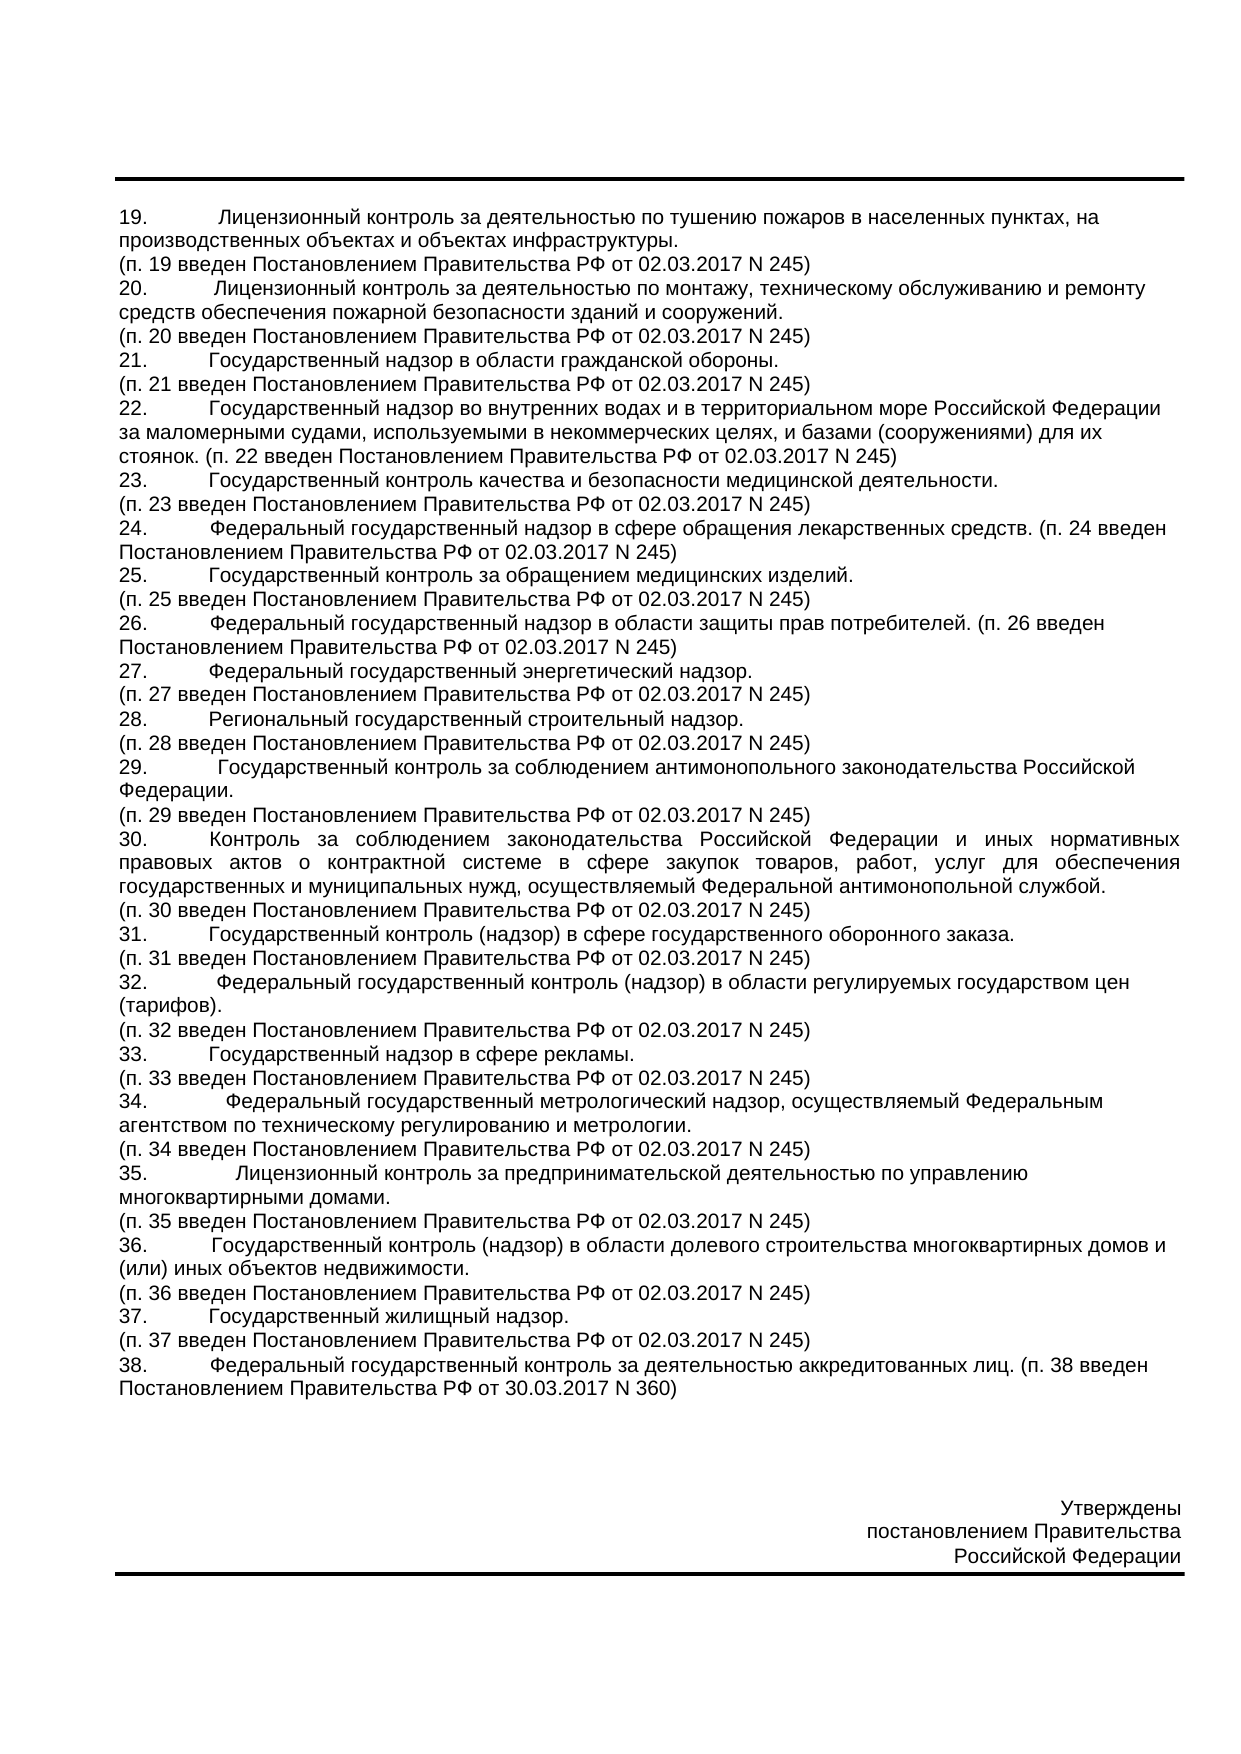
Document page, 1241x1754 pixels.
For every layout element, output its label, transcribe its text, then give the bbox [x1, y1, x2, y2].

list Федеральный государственный контроль (надзор) в области регулируемых государством цен (тарифов). [119, 971, 1181, 1017]
text постановлением Правительства [119, 1520, 1181, 1543]
text (п. 36 введен Постановлением Правительства РФ от 02.03.2017 N 245) [119, 1280, 1181, 1304]
picture [115, 1572, 1185, 1576]
list Государственный контроль за соблюдением антимонопольного законодательства Российской Федерации. [119, 756, 1181, 802]
picture [115, 177, 1185, 181]
text (п. 19 введен Постановлением Правительства РФ от 02.03.2017 N 245) [119, 252, 1181, 276]
list Федеральный государственный метрологический надзор, осуществляемый Федеральным агентством по техническому регулированию и метрологии. [119, 1090, 1181, 1137]
list Контроль за соблюдением законодательства Российской Федерации и иных нормативных правовых актов о контрактной системе в сфере закупок товаров, работ, услуг для обеспечения государственных и муниципальных нужд, осуществляемый Федеральной антимонопольной службой. [119, 827, 1181, 898]
text (п. 23 введен Постановлением Правительства РФ от 02.03.2017 N 245) [119, 492, 1181, 516]
text (п. 34 введен Постановлением Правительства РФ от 02.03.2017 N 245) [119, 1137, 1181, 1161]
text (п. 28 введен Постановлением Правительства РФ от 02.03.2017 N 245) [119, 731, 1181, 754]
list Лицензионный контроль за деятельностью по тушению пожаров в населенных пунктах, на производственных объектах и объектах инфраструктуры. [119, 206, 1181, 252]
text (п. 21 введен Постановлением Правительства РФ от 02.03.2017 N 245) [119, 372, 1181, 396]
text (п. 25 введен Постановлением Правительства РФ от 02.03.2017 N 245) [119, 587, 1181, 611]
text Российской Федерации [119, 1544, 1181, 1568]
list Государственный контроль качества и безопасности медицинской деятельности. [119, 468, 1181, 492]
list Государственный надзор во внутренних водах и в территориальном море Российской Федерации за маломерными судами, используемыми в некоммерческих целях, и базами (сооружениями) для их стоянок. (п. 22 введен Постановлением Правительства РФ от 02.03.2017 N 245) [119, 397, 1181, 467]
text (п. 32 введен Постановлением Правительства РФ от 02.03.2017 N 245) [119, 1017, 1181, 1041]
text (п. 29 введен Постановлением Правительства РФ от 02.03.2017 N 245) [119, 802, 1181, 826]
text (п. 35 введен Постановлением Правительства РФ от 02.03.2017 N 245) [119, 1209, 1181, 1233]
list Федеральный государственный контроль за деятельностью аккредитованных лиц. (п. 38 введен Постановлением Правительства РФ от 30.03.2017 N 360) [119, 1353, 1181, 1400]
list Государственный контроль за обращением медицинских изделий. [119, 564, 1181, 587]
text (п. 37 введен Постановлением Правительства РФ от 02.03.2017 N 245) [119, 1328, 1181, 1352]
list Лицензионный контроль за предпринимательской деятельностью по управлению многоквартирными домами. [119, 1162, 1181, 1209]
text (п. 31 введен Постановлением Правительства РФ от 02.03.2017 N 245) [119, 946, 1181, 970]
list Государственный жилищный надзор. [119, 1304, 1181, 1328]
list Государственный надзор в области гражданской обороны. [119, 348, 1181, 372]
list Региональный государственный строительный надзор. [119, 707, 1181, 731]
list Федеральный государственный надзор в области защиты прав потребителей. (п. 26 введен Постановлением Правительства РФ от 02.03.2017 N 245) [119, 612, 1181, 659]
text (п. 27 введен Постановлением Правительства РФ от 02.03.2017 N 245) [119, 683, 1181, 706]
text Утверждены [119, 1496, 1181, 1520]
list Государственный контроль (надзор) в области долевого строительства многоквартирных домов и (или) иных объектов недвижимости. [119, 1234, 1181, 1280]
text (п. 33 введен Постановлением Правительства РФ от 02.03.2017 N 245) [119, 1065, 1181, 1089]
text (п. 20 введен Постановлением Правительства РФ от 02.03.2017 N 245) [119, 324, 1181, 348]
list Государственный контроль (надзор) в сфере государственного оборонного заказа. [119, 922, 1181, 946]
list Федеральный государственный энергетический надзор. [119, 659, 1181, 683]
text (п. 30 введен Постановлением Правительства РФ от 02.03.2017 N 245) [119, 898, 1181, 922]
list Федеральный государственный надзор в сфере обращения лекарственных средств. (п. 24 введен Постановлением Правительства РФ от 02.03.2017 N 245) [119, 517, 1181, 564]
list Государственный надзор в сфере рекламы. [119, 1041, 1181, 1065]
list Лицензионный контроль за деятельностью по монтажу, техническому обслуживанию и ремонту средств обеспечения пожарной безопасности зданий и сооружений. [119, 277, 1181, 324]
